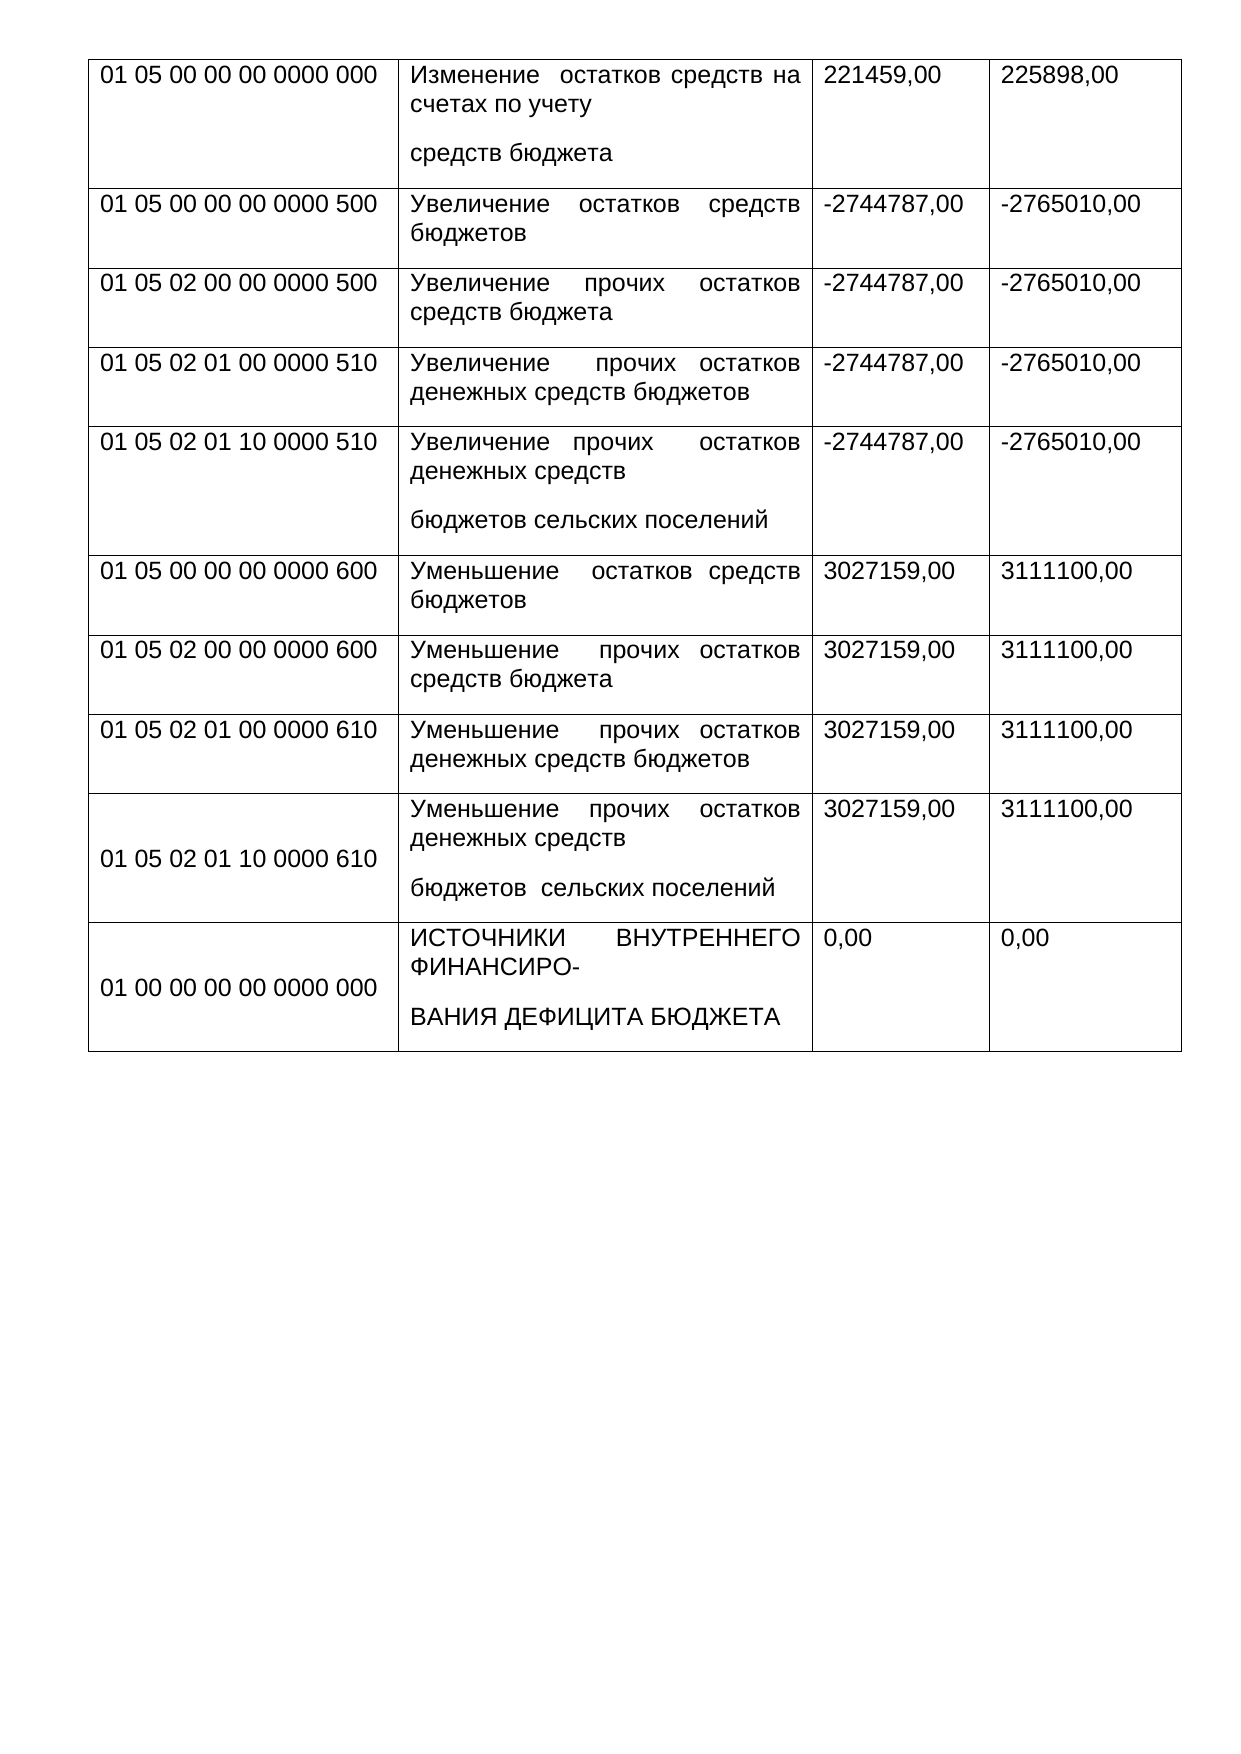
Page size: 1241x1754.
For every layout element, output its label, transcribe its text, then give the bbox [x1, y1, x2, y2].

table_cell 01 00 00 00 00 0000 000 [89, 923, 398, 1051]
table_cell -2744787,00 [813, 189, 989, 267]
table_cell -2765010,00 [990, 348, 1181, 426]
table_cell Изменение остатков средств на счетах по учету средств бюджета [399, 60, 812, 188]
table_cell 01 05 02 01 10 0000 510 [89, 427, 398, 555]
table_cell Уменьшение прочих остатков денежных средств бюджетов [399, 715, 812, 793]
table_cell 3111100,00 [990, 715, 1181, 793]
table_cell 3027159,00 [813, 636, 989, 714]
table_cell 3027159,00 [813, 715, 989, 793]
table_cell -2744787,00 [813, 427, 989, 555]
table_cell 3027159,00 [813, 794, 989, 922]
table_cell Уменьшение прочих остатков денежных средств бюджетов сельских поселений [399, 794, 812, 922]
table_cell 3111100,00 [990, 556, 1181, 634]
table_cell -2765010,00 [990, 269, 1181, 347]
table_cell Увеличение прочих остатков средств бюджета [399, 269, 812, 347]
table_cell Увеличение остатков средств бюджетов [399, 189, 812, 267]
table_cell 221459,00 [813, 60, 989, 188]
table_cell 0,00 [990, 923, 1181, 1051]
table_cell -2744787,00 [813, 269, 989, 347]
table_cell 3111100,00 [990, 794, 1181, 922]
table_cell 225898,00 [990, 60, 1181, 188]
table_cell 01 05 02 01 00 0000 510 [89, 348, 398, 426]
table_cell Уменьшение остатков средств бюджетов [399, 556, 812, 634]
table_cell Увеличение прочих остатков денежных средств бюджетов сельских поселений [399, 427, 812, 555]
table_cell Увеличение прочих остатков денежных средств бюджетов [399, 348, 812, 426]
table_cell 01 05 02 01 00 0000 610 [89, 715, 398, 793]
table_cell 01 05 00 00 00 0000 500 [89, 189, 398, 267]
table_cell 01 05 00 00 00 0000 600 [89, 556, 398, 634]
table_cell -2744787,00 [813, 348, 989, 426]
table_cell 01 05 02 00 00 0000 500 [89, 269, 398, 347]
table_cell -2765010,00 [990, 427, 1181, 555]
table_cell Уменьшение прочих остатков средств бюджета [399, 636, 812, 714]
table_cell 01 05 02 01 10 0000 610 [89, 794, 398, 922]
table_cell 0,00 [813, 923, 989, 1051]
table_cell 3027159,00 [813, 556, 989, 634]
table_cell 3111100,00 [990, 636, 1181, 714]
table_cell 01 05 00 00 00 0000 000 [89, 60, 398, 188]
table_cell -2765010,00 [990, 189, 1181, 267]
table_cell 01 05 02 00 00 0000 600 [89, 636, 398, 714]
table_cell ИСТОЧНИКИ ВНУТРЕННЕГО ФИНАНСИРО- ВАНИЯ ДЕФИЦИТА БЮДЖЕТА [399, 923, 812, 1051]
